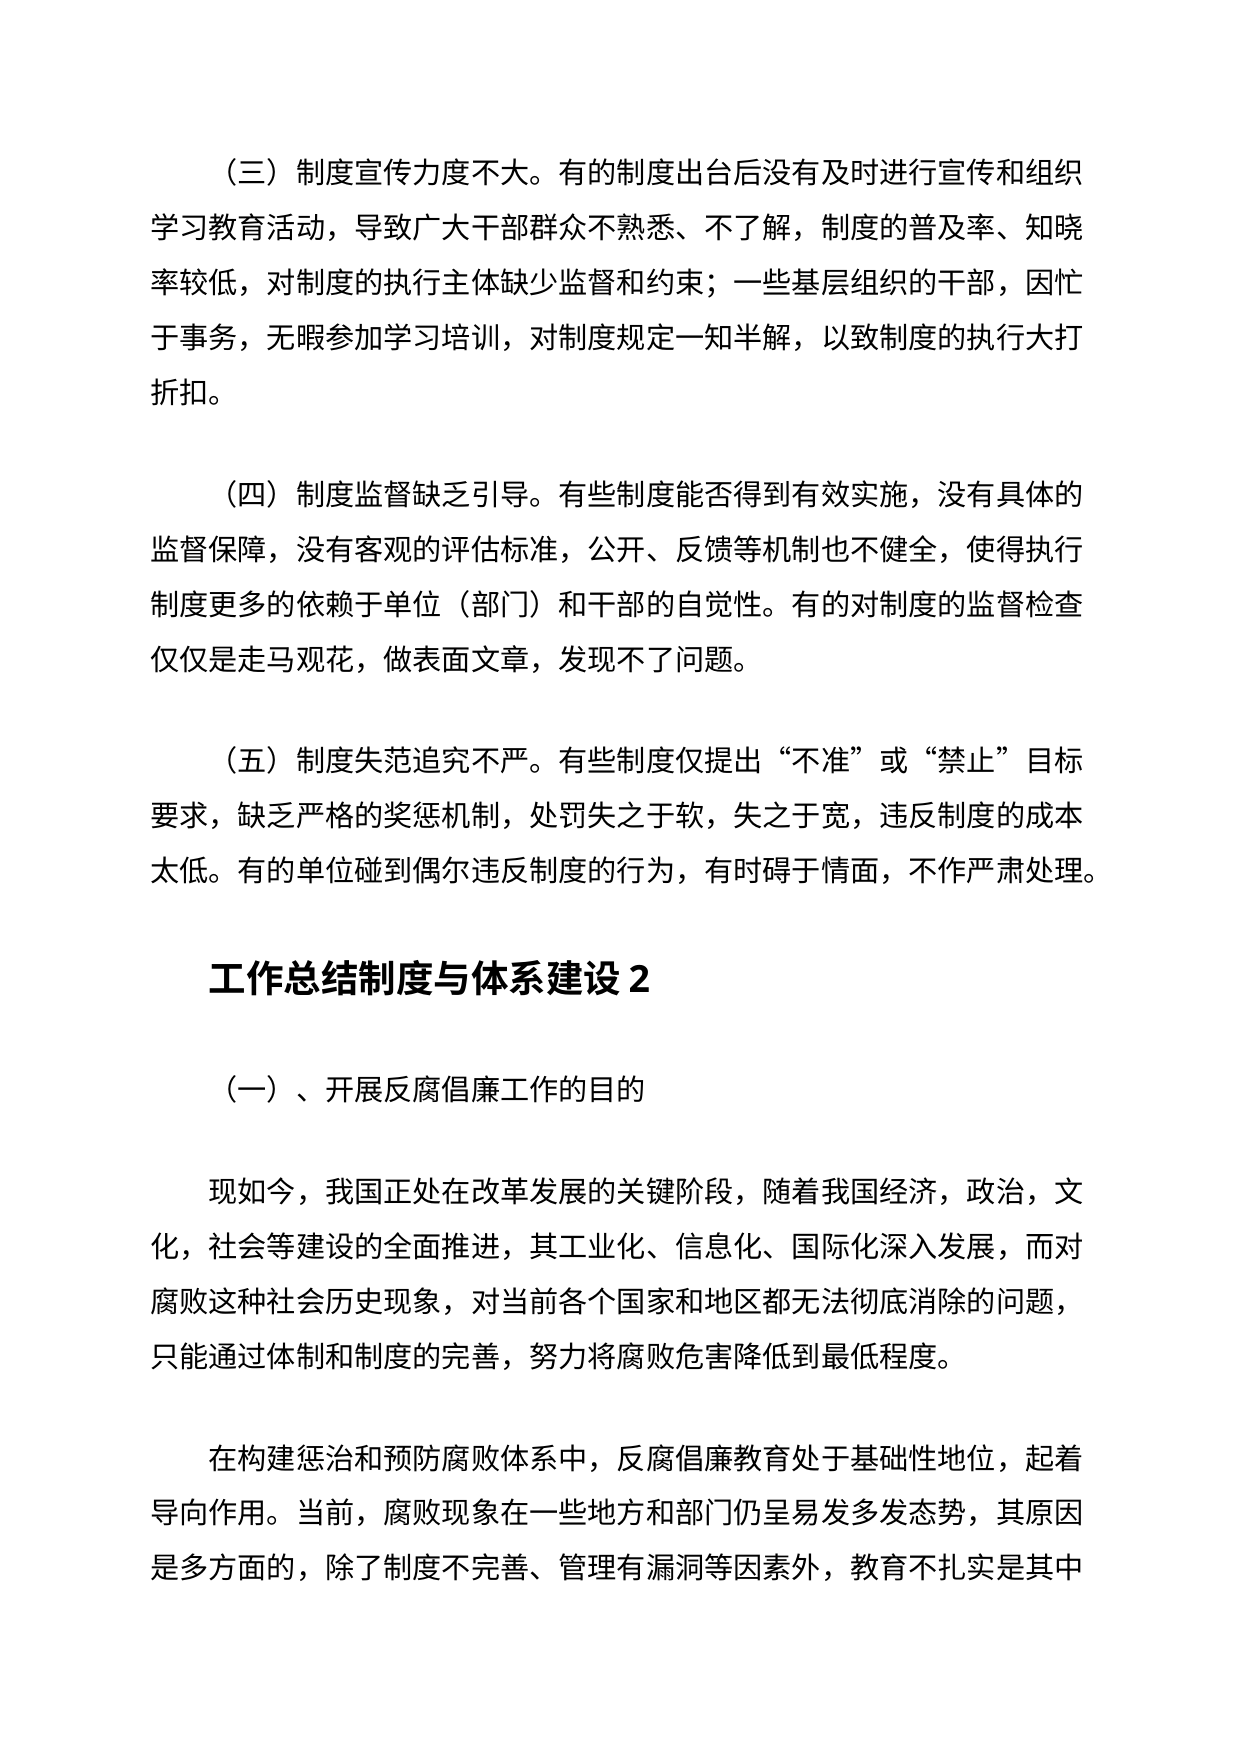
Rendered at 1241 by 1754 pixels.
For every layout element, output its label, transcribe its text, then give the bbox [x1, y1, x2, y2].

text （一）、开展反腐倡廉工作的目的 [150, 1067, 1090, 1109]
text （五）制度失范追究不严。有些制度仅提出“不准”或“禁止”目标要求，缺乏严格的奖惩机制，处罚失之于软，失之于宽，违反制度的成本太低。有的单位碰到偶尔违反制度的行为，有时碍于情面，不作严肃处理。 [150, 738, 1090, 890]
text （四）制度监督缺乏引导。有些制度能否得到有效实施，没有具体的监督保障，没有客观的评估标准，公开、反馈等机制也不健全，使得执行制度更多的依赖于单位（部门）和干部的自觉性。有的对制度的监督检查仅仅是走马观花，做表面文章，发现不了问题。 [150, 471, 1090, 678]
text 工作总结制度与体系建设2 [150, 949, 1090, 1004]
text （三）制度宣传力度不大。有的制度出台后没有及时进行宣传和组织学习教育活动，导致广大干部群众不熟悉、不了解，制度的普及率、知晓率较低，对制度的执行主体缺少监督和约束；一些基层组织的干部，因忙于事务，无暇参加学习培训，对制度规定一知半解，以致制度的执行大打折扣。 [150, 150, 1090, 412]
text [150, 1435, 1090, 1587]
text 现如今，我国正处在改革发展的关键阶段，随着我国经济，政治，文化，社会等建设的全面推进，其工业化、信息化、国际化深入发展，而对腐败这种社会历史现象，对当前各个国家和地区都无法彻底消除的问题，只能通过体制和制度的完善，努力将腐败危害降低到最低程度。 [150, 1169, 1090, 1376]
